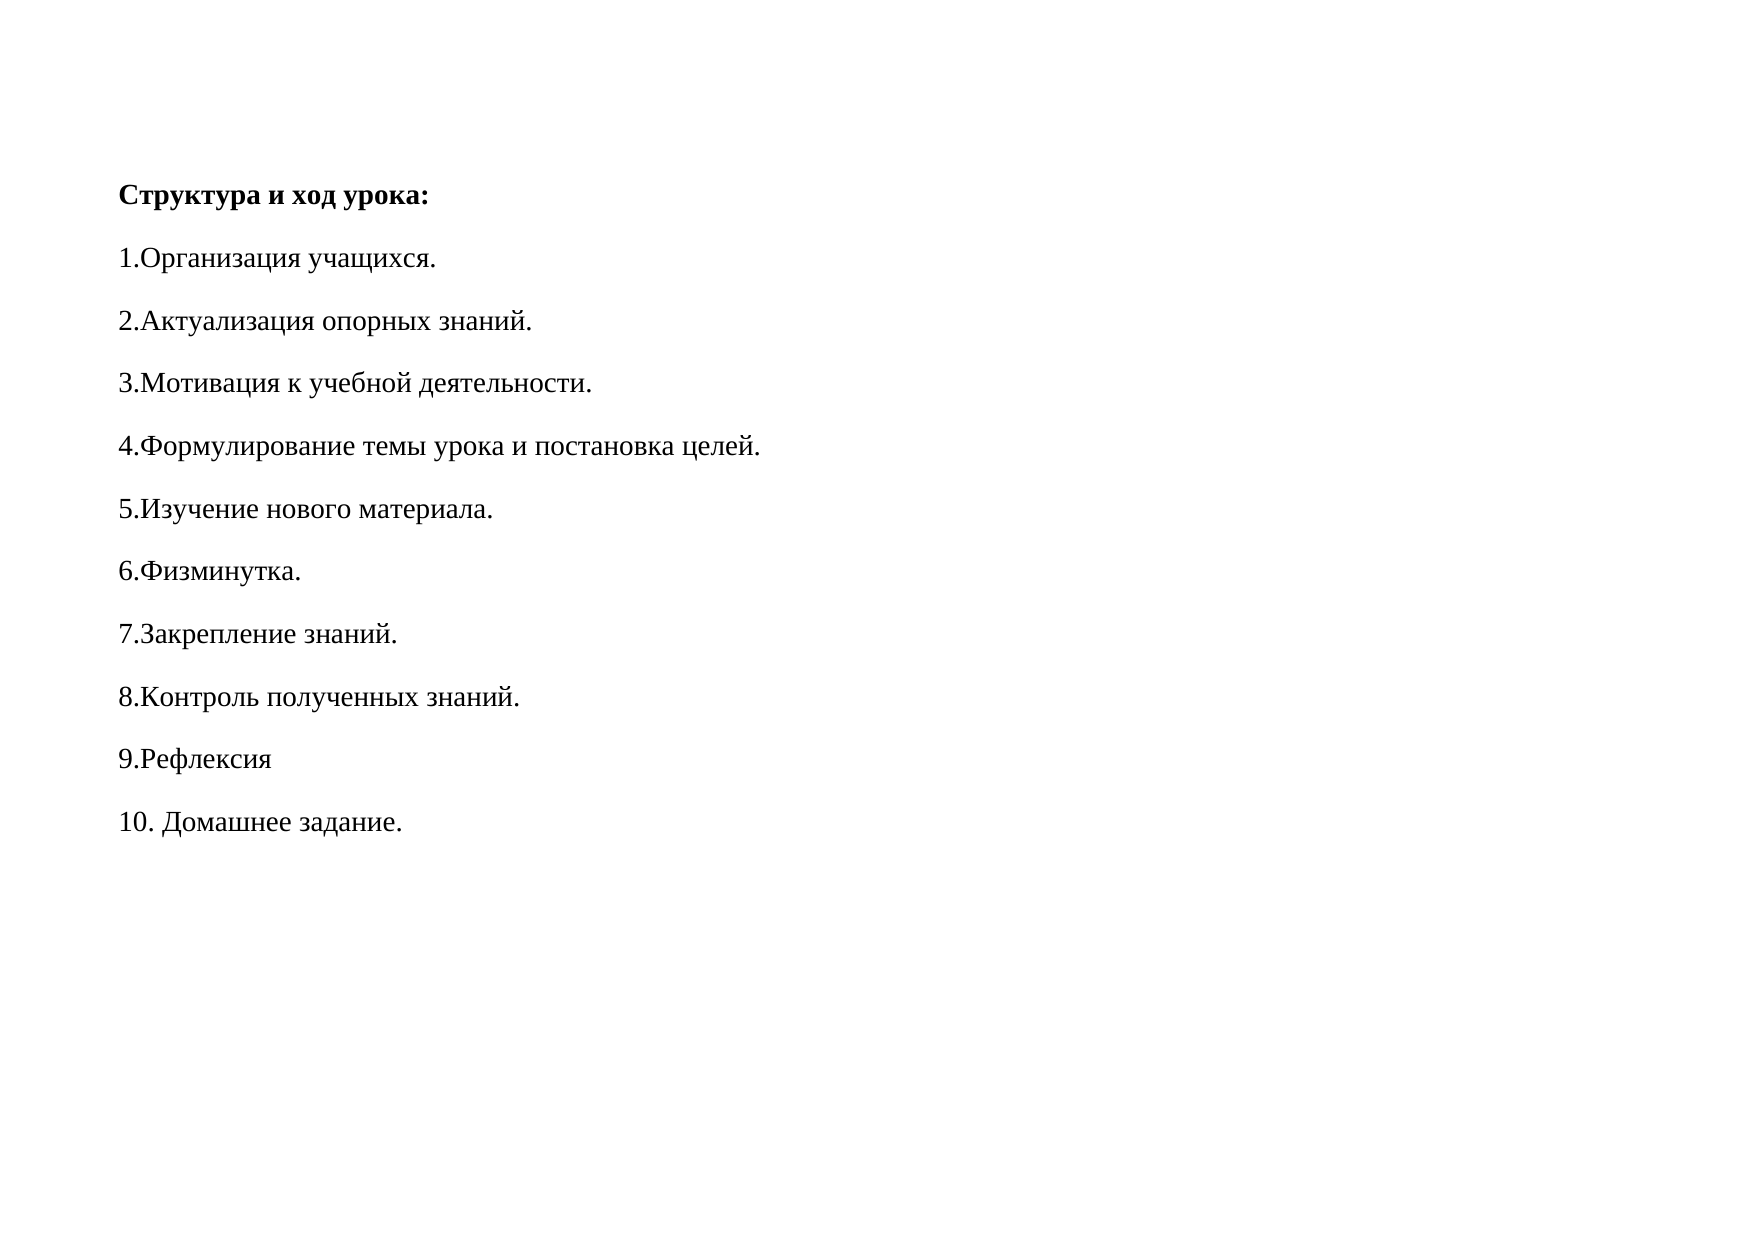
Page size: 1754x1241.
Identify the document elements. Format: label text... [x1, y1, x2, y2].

text 4.Формулирование темы урока и постановка целей. [118, 428, 1636, 462]
text 1.Организация учащихся. [118, 240, 1636, 273]
text 5.Изучение нового материала. [118, 491, 1636, 524]
text 9.Рефлексия [118, 742, 1636, 775]
text 7.Закрепление знаний. [118, 616, 1636, 650]
text 8.Контроль полученных знаний. [118, 679, 1636, 712]
text 10. Домашнее задание. [118, 804, 1636, 838]
text 6.Физминутка. [118, 553, 1636, 587]
text 2.Актуализация опорных знаний. [118, 303, 1636, 336]
text Структура и ход урока: [118, 177, 1636, 211]
text 3.Мотивация к учебной деятельности. [118, 365, 1636, 399]
